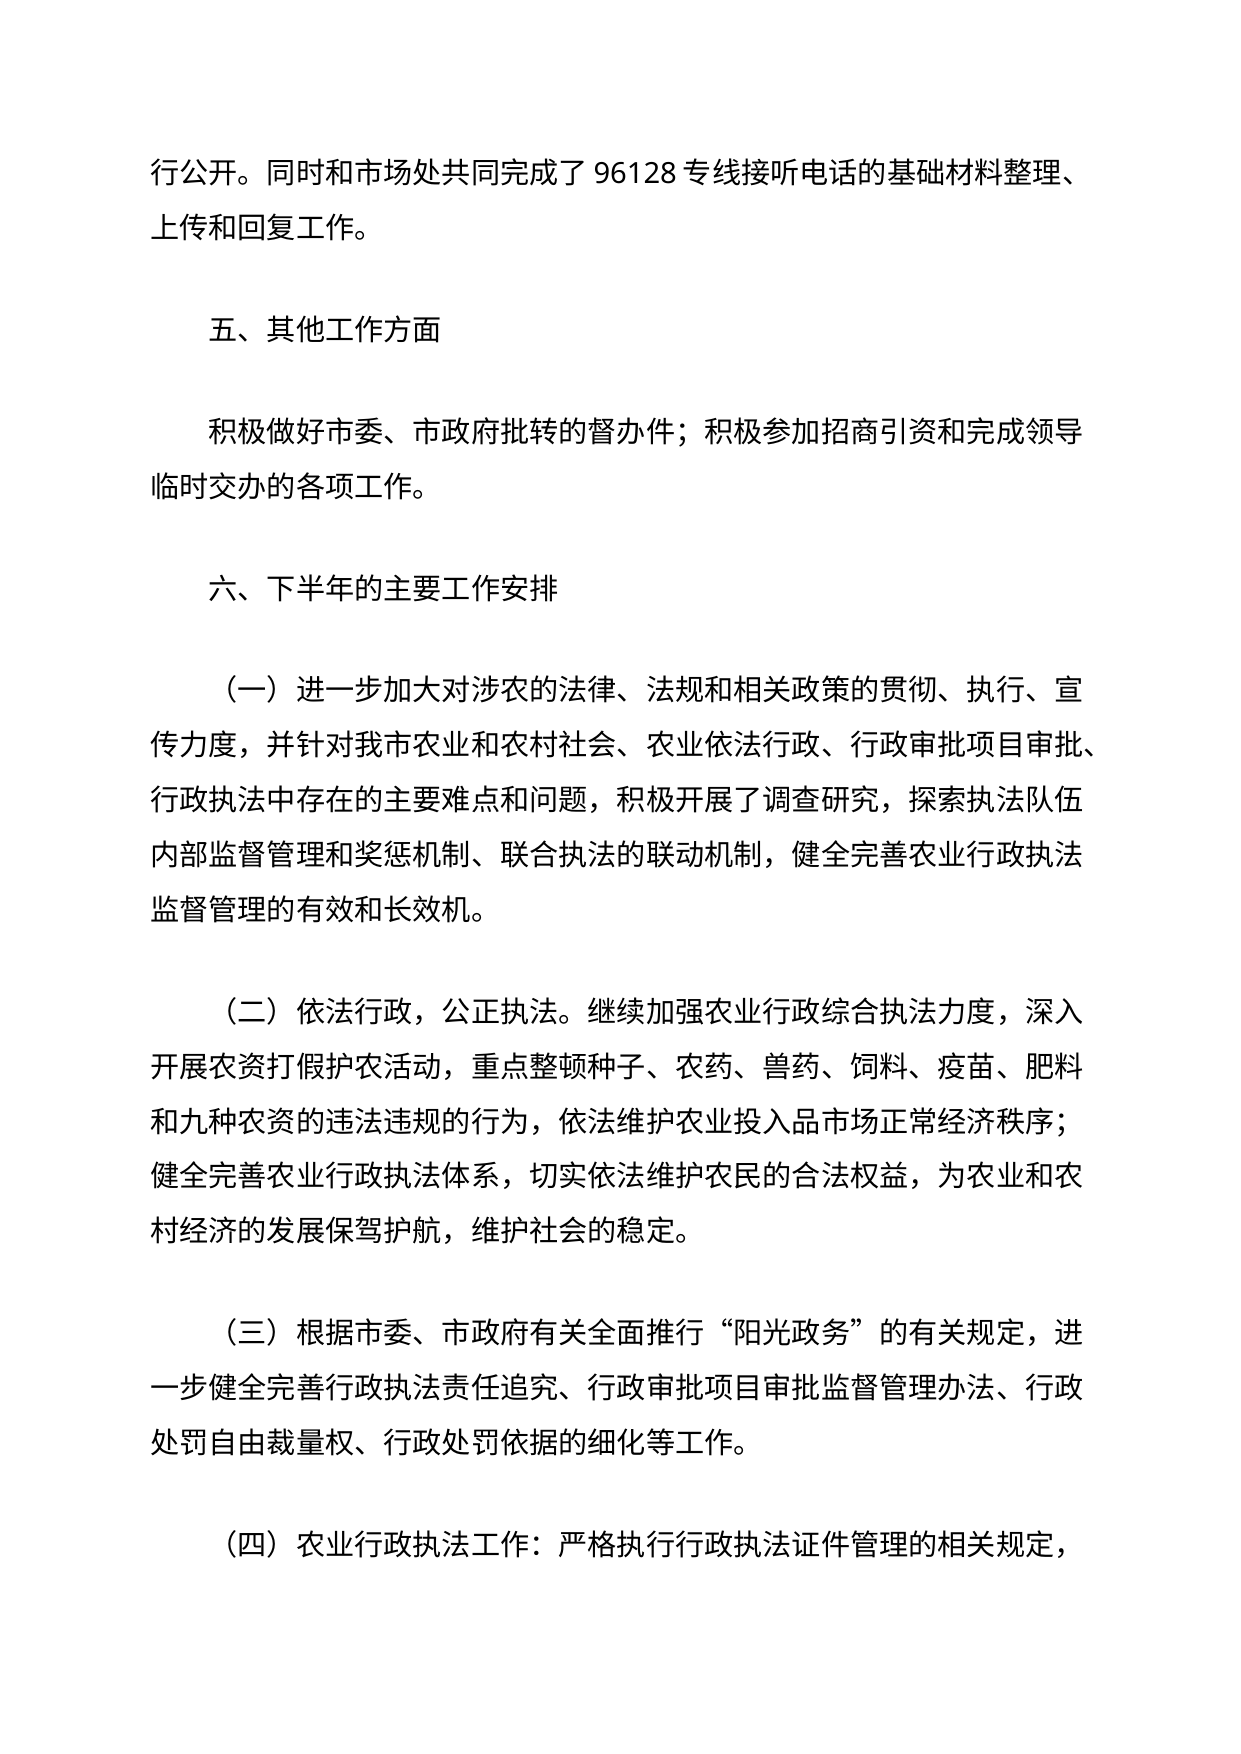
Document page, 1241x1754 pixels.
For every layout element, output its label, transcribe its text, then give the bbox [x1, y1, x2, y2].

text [150, 1521, 1090, 1563]
text 积极做好市委、市政府批转的督办件；积极参加招商引资和完成领导临时交办的各项工作。 [150, 408, 1090, 506]
text （三）根据市委、市政府有关全面推行“阳光政务”的有关规定，进一步健全完善行政执法责任追究、行政审批项目审批监督管理办法、行政处罚自由裁量权、行政处罚依据的细化等工作。 [150, 1310, 1090, 1462]
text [150, 150, 1090, 247]
text 六、下半年的主要工作安排 [150, 565, 1090, 607]
text 五、其他工作方面 [150, 307, 1090, 349]
text （一）进一步加大对涉农的法律、法规和相关政策的贯彻、执行、宣传力度，并针对我市农业和农村社会、农业依法行政、行政审批项目审批、行政执法中存在的主要难点和问题，积极开展了调查研究，探索执法队伍内部监督管理和奖惩机制、联合执法的联动机制，健全完善农业行政执法监督管理的有效和长效机。 [150, 667, 1090, 929]
text （二）依法行政，公正执法。继续加强农业行政综合执法力度，深入开展农资打假护农活动，重点整顿种子、农药、兽药、饲料、疫苗、肥料和九种农资的违法违规的行为，依法维护农业投入品市场正常经济秩序；健全完善农业行政执法体系，切实依法维护农民的合法权益，为农业和农村经济的发展保驾护航，维护社会的稳定。 [150, 988, 1090, 1250]
